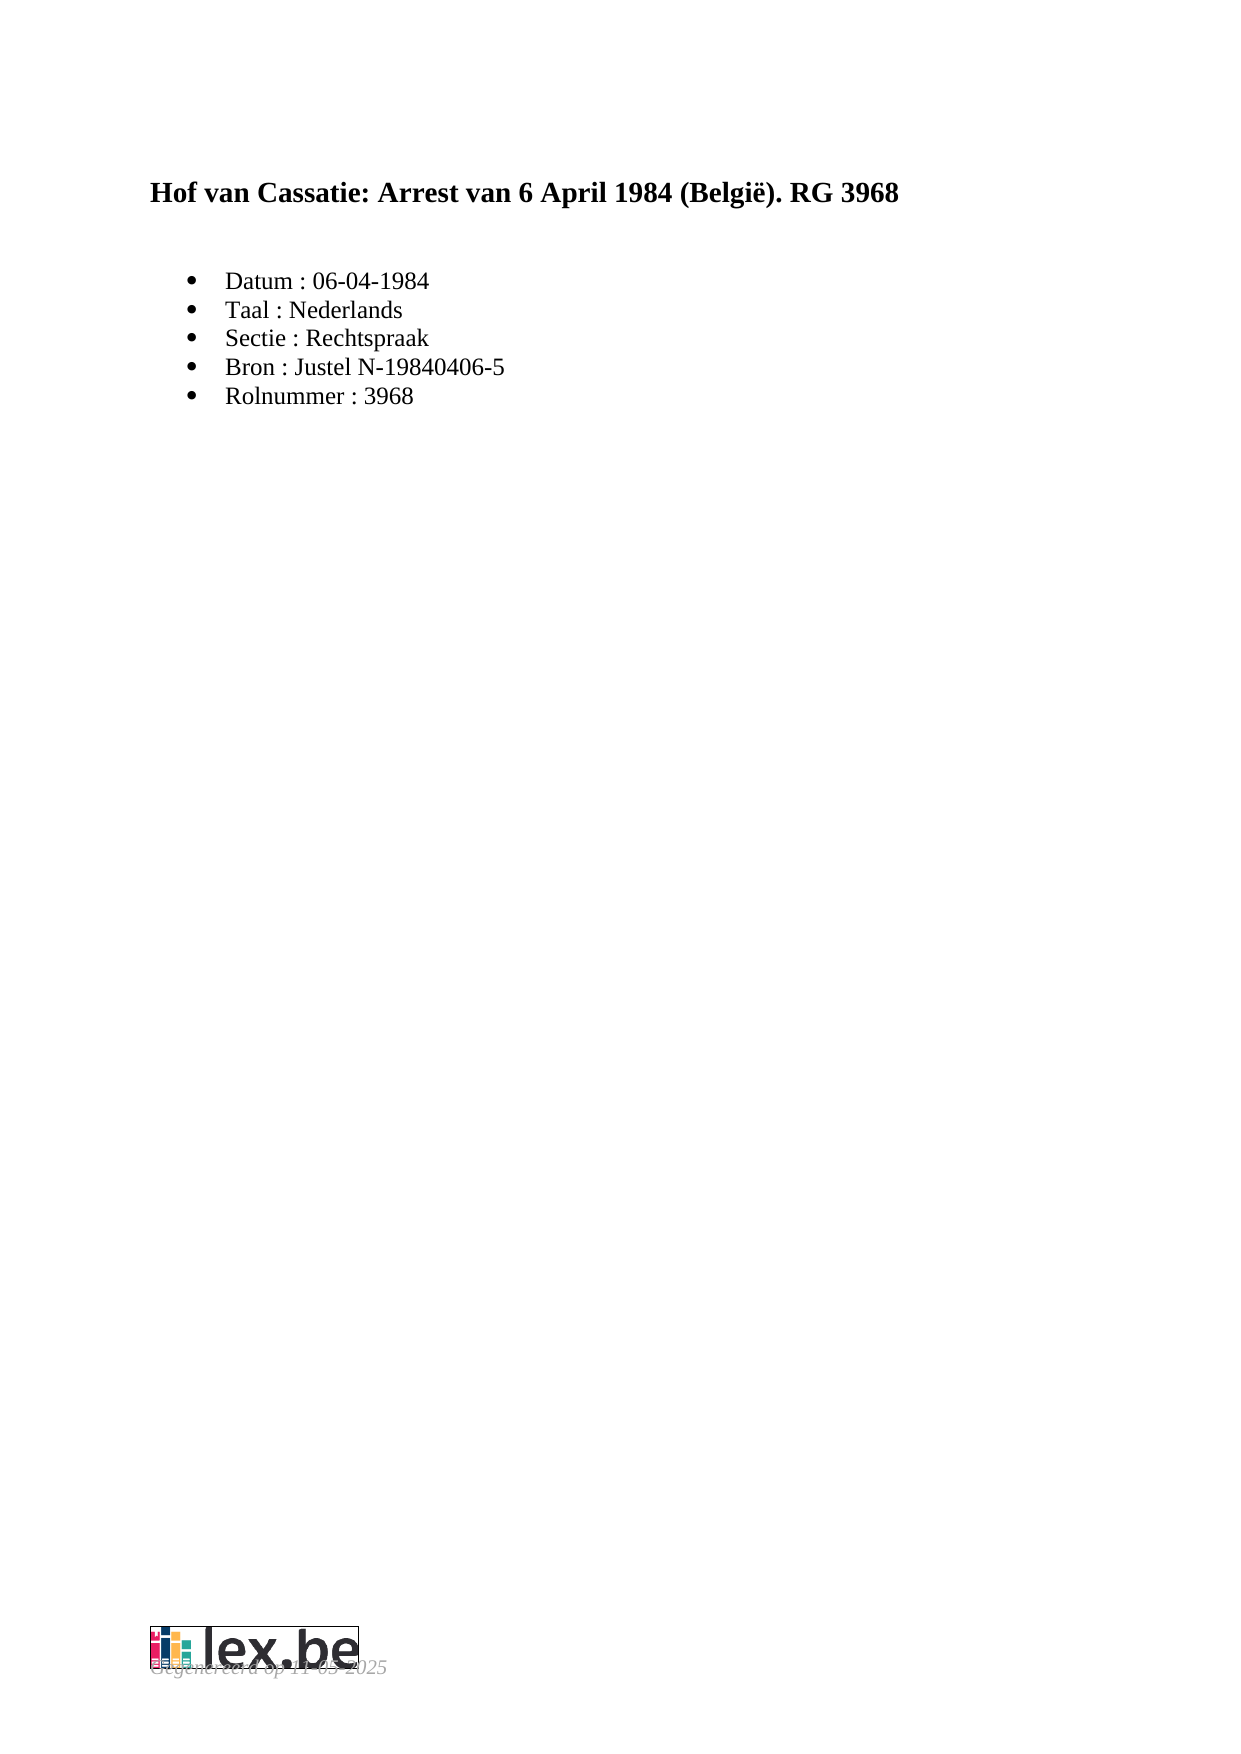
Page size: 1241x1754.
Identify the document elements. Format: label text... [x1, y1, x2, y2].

list Bron : Justel N-19840406-5 [187, 352, 1090, 381]
picture [151, 1627, 358, 1668]
list Taal : Nederlands [187, 295, 1090, 323]
subtitle Hof van Cassatie: Arrest van 6 April 1984 (België). RG 3968 [150, 175, 1090, 208]
list Rolnummer : 3968 [187, 381, 1090, 410]
list Sectie : Rechtspraak [187, 323, 1090, 352]
list Datum : 06-04-1984 [187, 266, 1090, 295]
